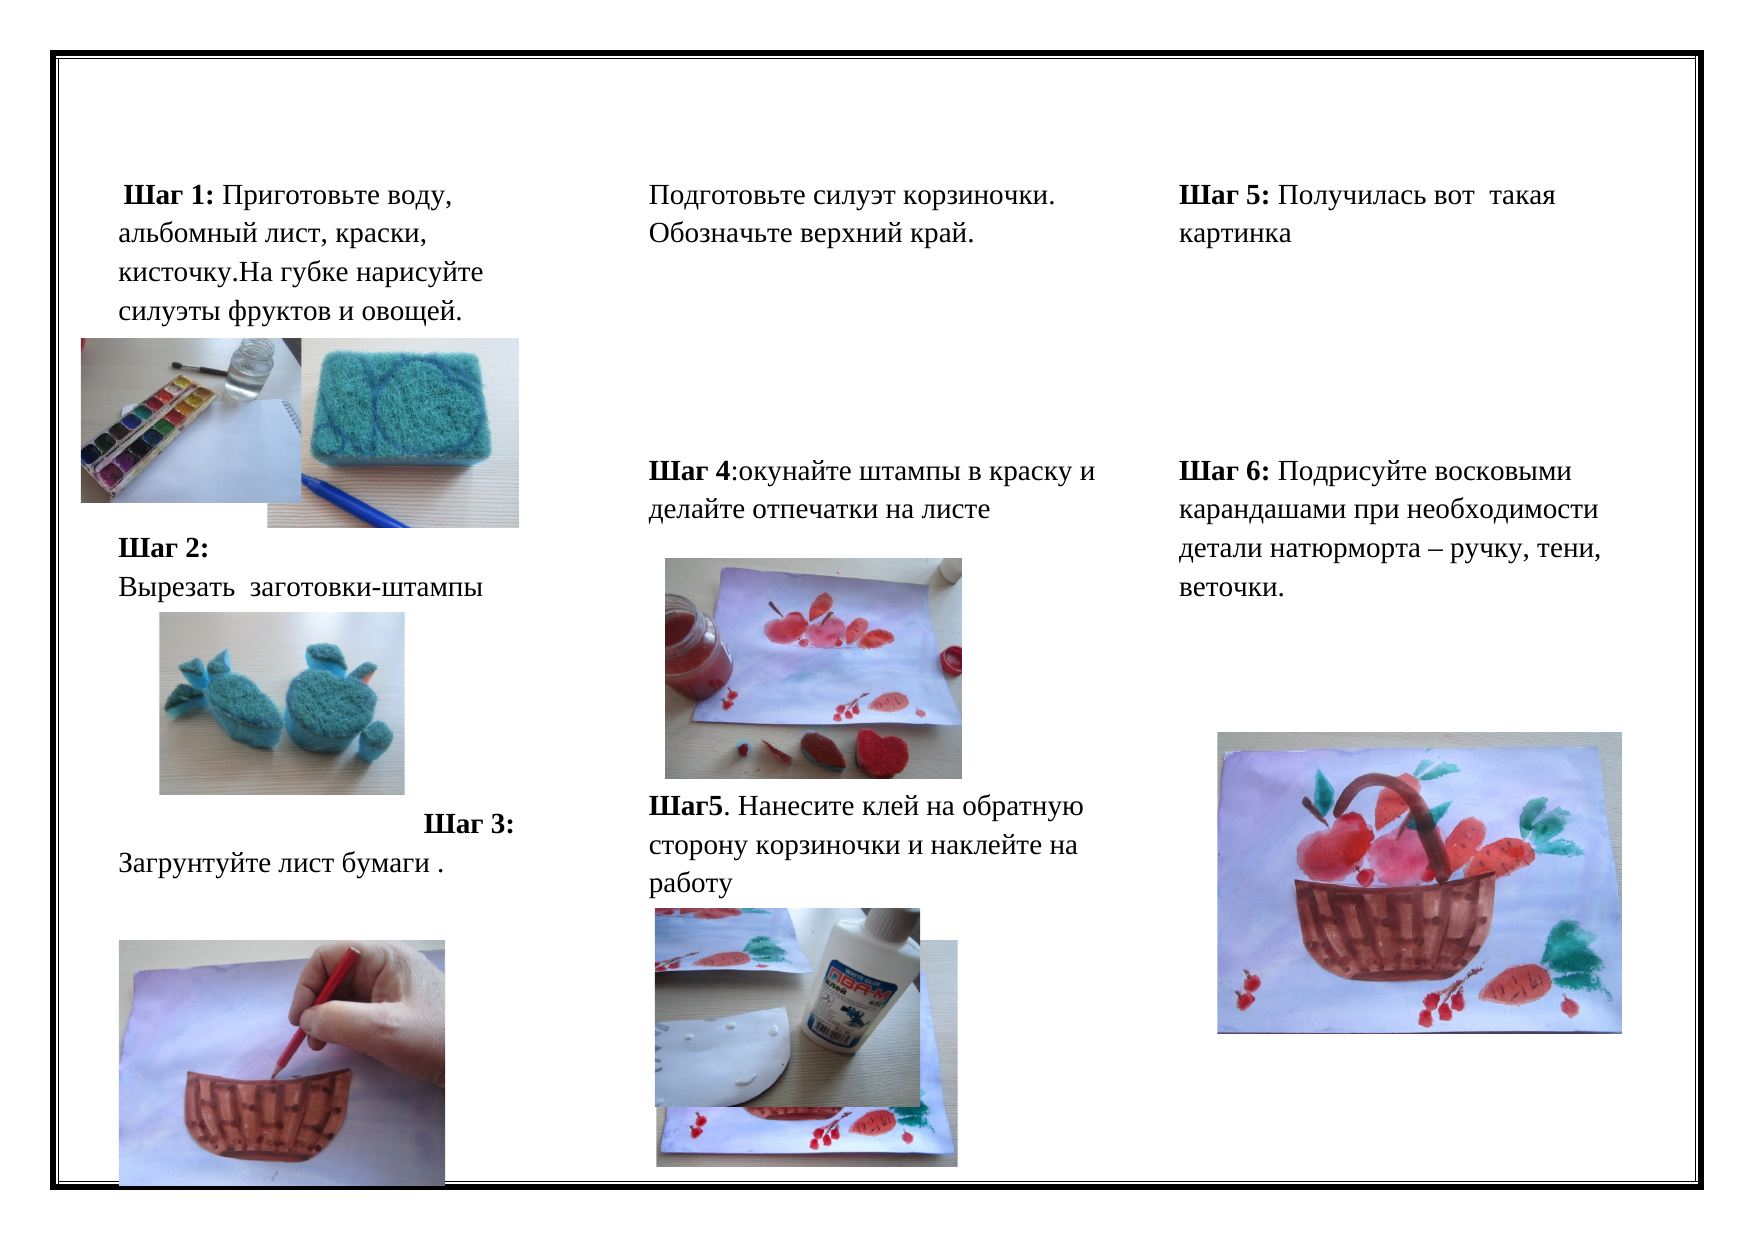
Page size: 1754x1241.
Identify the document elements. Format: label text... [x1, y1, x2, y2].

text Шаг5. Нанесите клей на обратную сторону корзиночки и наклейте на работу [648, 788, 1105, 899]
picture [159, 612, 405, 794]
text Шаг 5: Получилась вот такая картинка [1179, 177, 1636, 249]
text Шаг 1: Приготовьте воду, альбомный лист, краски, кисточку.На губке нарисуйте силуэты фруктов и овощей. [118, 177, 575, 326]
picture [80, 338, 519, 527]
text Шаг 2: Вырезать заготовки-штампы [118, 530, 575, 602]
text Шаг 3: Загрунтуйте лист бумаги . Подготовьте силуэт корзиночки. Обозначьте верхний край. [118, 806, 575, 878]
text Шаг 3: Загрунтуйте лист бумаги . Подготовьте силуэт корзиночки. Обозначьте верхний край. [648, 177, 1105, 249]
picture [654, 908, 958, 1165]
text Шаг 6: Подрисуйте восковыми карандашами при необходимости детали натюрморта – ручку, тени, веточки. [1179, 453, 1636, 602]
picture [1217, 732, 1622, 1032]
picture [118, 940, 446, 1184]
picture [665, 558, 962, 778]
text Шаг 4:окунайте штампы в краску и делайте отпечатки на листе [648, 453, 1105, 525]
